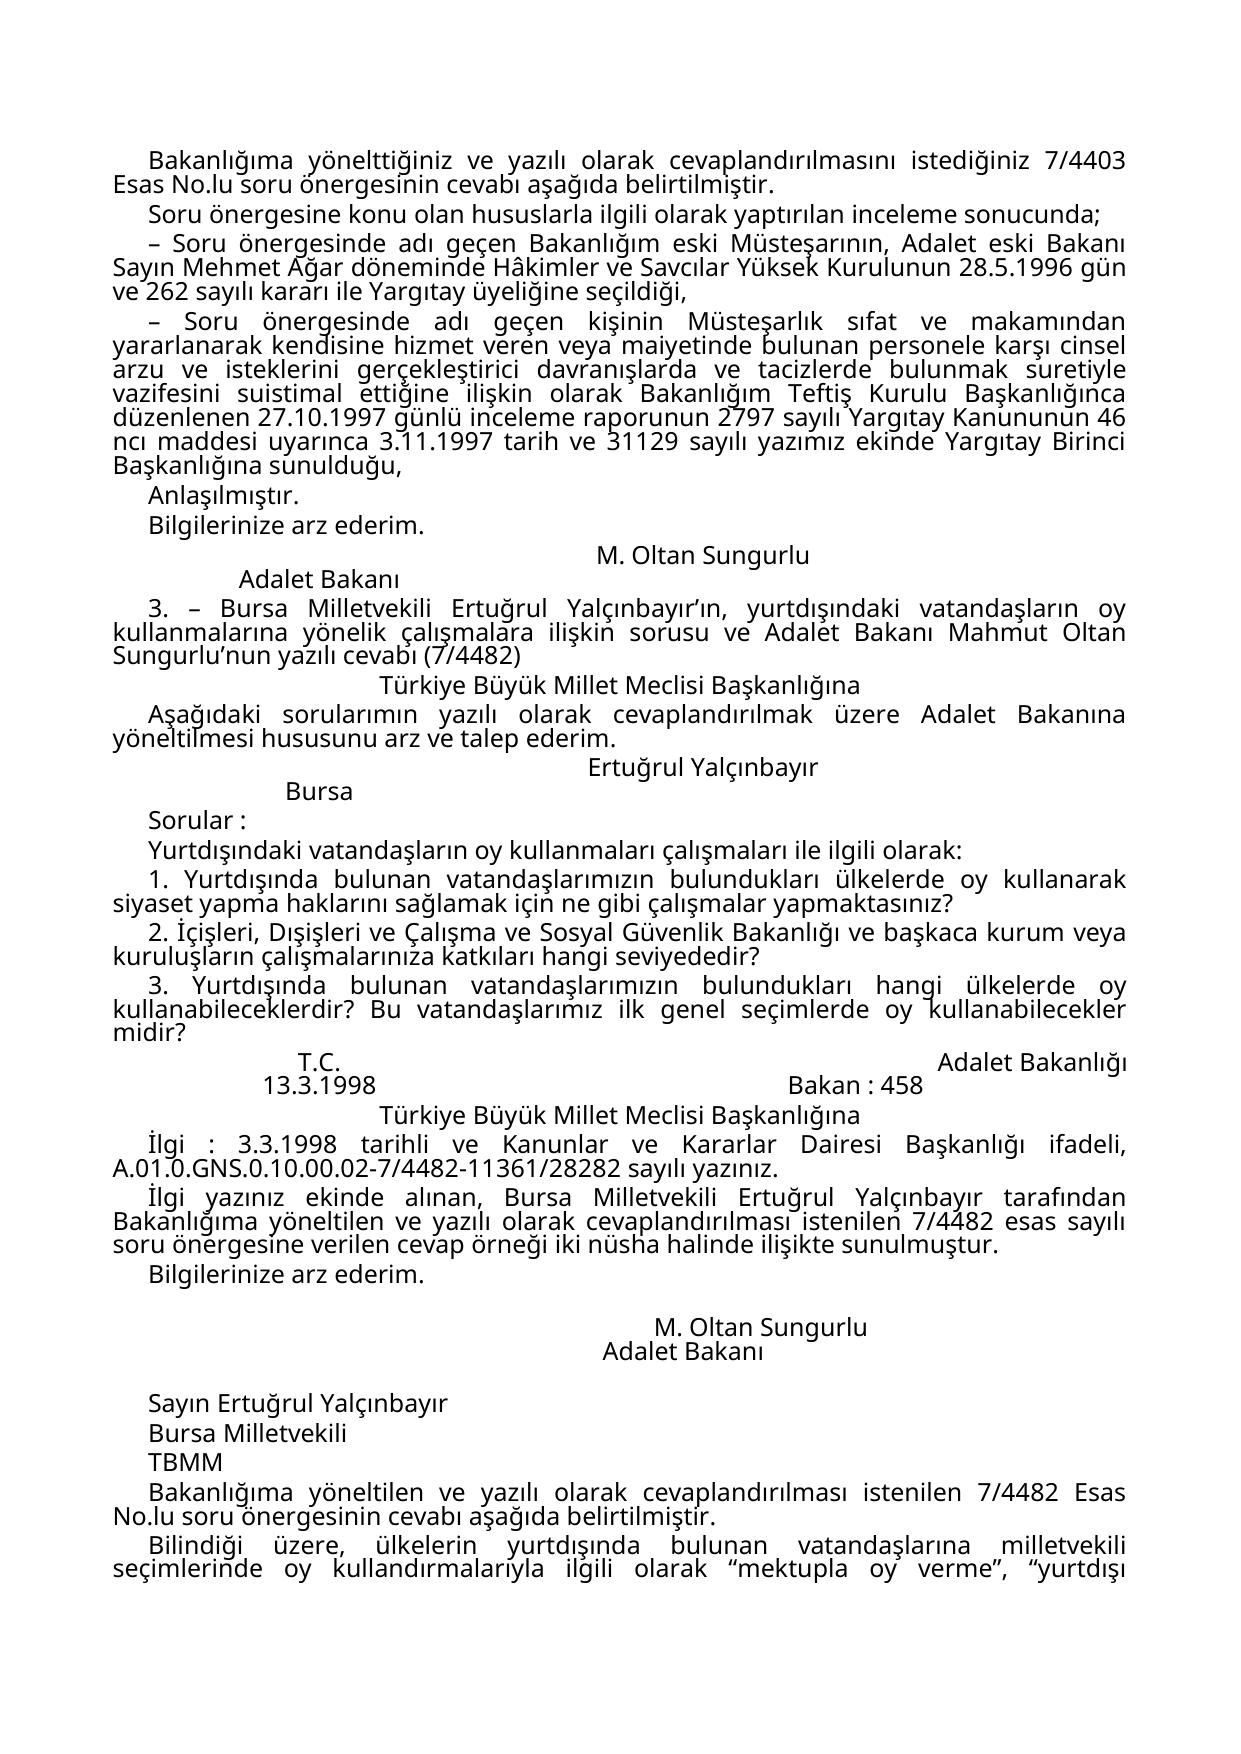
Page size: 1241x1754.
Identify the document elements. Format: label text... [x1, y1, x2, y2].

text – Soru önergesinde adı geçen kişinin Müsteşarlık sıfat ve makamından yararlanarak kendisine hizmet veren veya maiyetinde bulunan personele karşı cinsel arzu ve isteklerini gerçekleştirici davranışlarda ve tacizlerde bulunmak suretiyle vazifesini suistimal ettiğine ilişkin olarak Bakanlığım Teftiş Kurulu Başkanlığınca düzenlenen 27.10.1997 günlü inceleme raporunun 2797 sayılı Yargıtay Kanununun 46 ncı maddesi uyarınca 3.11.1997 tarih ve 31129 sayılı yazımız ekinde Yargıtay Birinci Başkanlığına sunulduğu, [112, 312, 1128, 479]
text İlgi : 3.3.1998 tarihli ve Kanunlar ve Kararlar Dairesi Başkanlığı ifadeli, A.01.0.GNS.0.10.00.02-7/4482-11361/28282 sayılı yazınız. [112, 1135, 1128, 1182]
text Anlaşılmıştır. [112, 485, 1128, 509]
text Türkiye Büyük Millet Meclisi Başkanlığına [112, 675, 1128, 699]
text Aşağıdaki sorularımın yazılı olarak cevaplandırılmak üzere Adalet Bakanına yöneltilmesi hususunu arz ve talep ederim. [112, 705, 1128, 752]
text Bakanlığıma yönelttiğiniz ve yazılı olarak cevaplandırılmasını istediğiniz 7/4403 Esas No.lu soru önergesinin cevabı aşağıda belirtilmiştir. [112, 150, 1128, 198]
text Soru önergesine konu olan hususlarla ilgili olarak yaptırılan inceleme sonucunda; [112, 204, 1128, 228]
text Sayın Ertuğrul Yalçınbayır [112, 1394, 1128, 1418]
text M. Oltan Sungurlu Adalet Bakanı [112, 1318, 1128, 1365]
text Bakanlığıma yöneltilen ve yazılı olarak cevaplandırılması istenilen 7/4482 Esas No.lu soru önergesinin cevabı aşağıda belirtilmiştir. [112, 1483, 1128, 1530]
text Yurtdışındaki vatandaşların oy kullanmaları çalışmaları ile ilgili olarak: [112, 840, 1128, 864]
text M. Oltan Sungurlu Adalet Bakanı [112, 545, 1128, 593]
text TBMM [112, 1453, 1128, 1477]
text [112, 1536, 1128, 1583]
text T.C. Adalet Bakanlığı 13.3.1998 Bakan : 458 [112, 1052, 1128, 1099]
text İlgi yazınız ekinde alınan, Bursa Milletvekili Ertuğrul Yalçınbayır tarafından Bakanlığıma yöneltilen ve yazılı olarak cevaplandırılması istenilen 7/4482 esas sayılı soru önergesine verilen cevap örneği iki nüsha halinde ilişikte sunulmuştur. [112, 1188, 1128, 1259]
text Ertuğrul Yalçınbayır Bursa [112, 758, 1128, 805]
text Türkiye Büyük Millet Meclisi Başkanlığına [112, 1106, 1128, 1129]
text – Soru önergesinde adı geçen Bakanlığım eski Müsteşarının, Adalet eski Bakanı Sayın Mehmet Ağar döneminde Hâkimler ve Savcılar Yüksek Kurulunun 28.5.1996 gün ve 262 sayılı kararı ile Yargıtay üyeliğine seçildiği, [112, 234, 1128, 306]
text 1. Yurtdışında bulunan vatandaşlarımızın bulundukları ülkelerde oy kullanarak siyaset yapma haklarını sağlamak için ne gibi çalışmalar yapmaktasınız? [112, 870, 1128, 917]
text Bilgilerinize arz ederim. [112, 515, 1128, 539]
text Sorular : [112, 811, 1128, 834]
text 3. Yurtdışında bulunan vatandaşlarımızın bulundukları hangi ülkelerde oy kullanabileceklerdir? Bu vatandaşlarımız ilk genel seçimlerde oy kullanabilecekler midir? [112, 976, 1128, 1047]
text Bilgilerinize arz ederim. [112, 1264, 1128, 1288]
text Bursa Milletvekili [112, 1424, 1128, 1447]
text 2. İçişleri, Dışişleri ve Çalışma ve Sosyal Güvenlik Bakanlığı ve başkaca kurum veya kuruluşların çalışmalarınıza katkıları hangi seviyededir? [112, 923, 1128, 970]
text 3. – Bursa Milletvekili Ertuğrul Yalçınbayır’ın, yurtdışındaki vatandaşların oy kullanmalarına yönelik çalışmalara ilişkin sorusu ve Adalet Bakanı Mahmut Oltan Sungurlu’nun yazılı cevabı (7/4482) [112, 599, 1128, 669]
